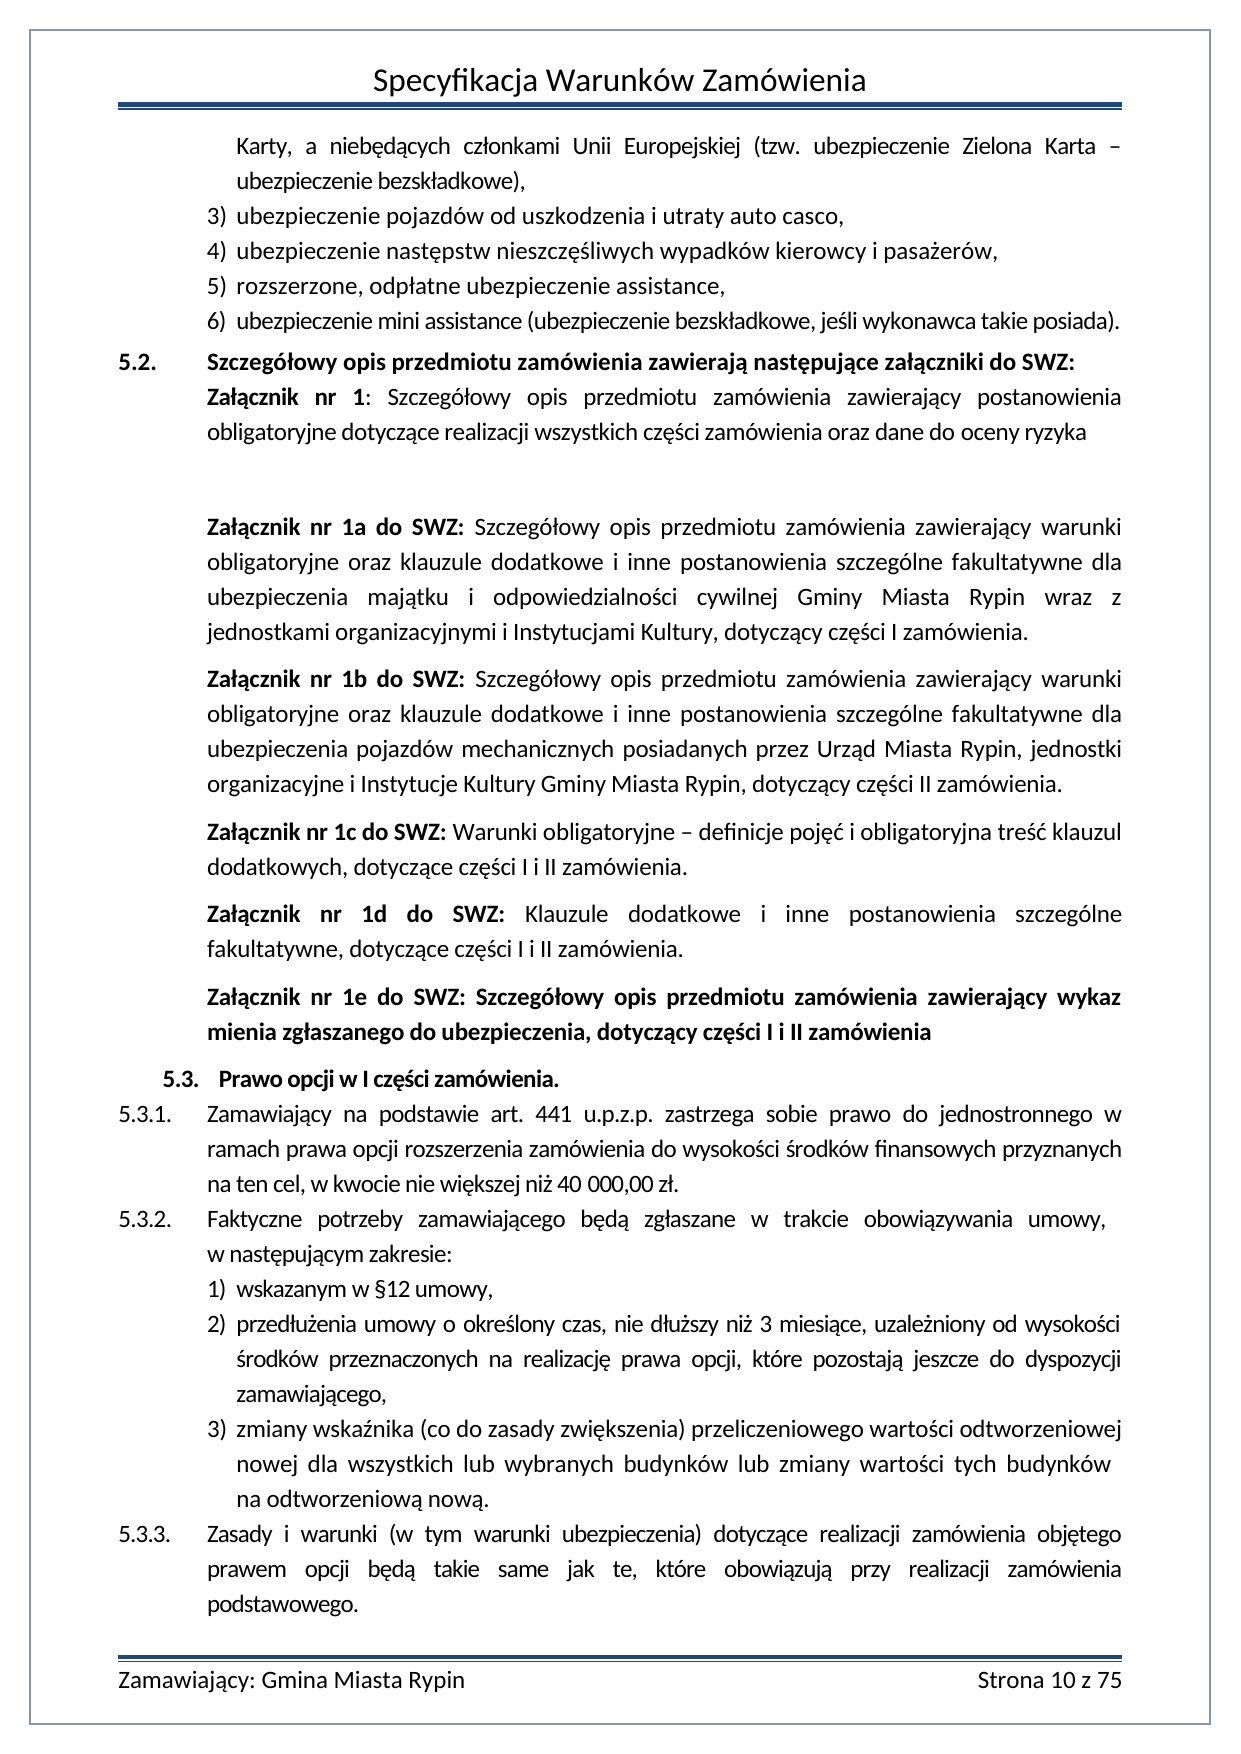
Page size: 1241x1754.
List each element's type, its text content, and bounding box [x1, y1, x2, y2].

text Załącznik nr 1c do SWZ: Warunki obligatoryjne – definicje pojęć i obligatoryjna treść klauzul dodatkowych, dotyczące części I i II zamówienia. [207, 816, 1122, 882]
text Załącznik nr 1b do SWZ: Szczegółowy opis przedmiotu zamówienia zawierający warunki obligatoryjne oraz klauzule dodatkowe i inne postanowienia szczególne fakultatywne dla ubezpieczenia pojazdów mechanicznych posiadanych przez Urząd Miasta Rypin, jednostki organizacyjne i Instytucje Kultury Gminy Miasta Rypin, dotyczący części II zamówienia. [207, 664, 1122, 799]
list Zasady i warunki (w tym warunki ubezpieczenia) dotyczące realizacji zamówienia objętego prawem opcji będą takie same jak te, które obowiązują przy realizacji zamówienia podstawowego. [118, 1519, 1122, 1619]
text Załącznik nr 1e do SWZ: Szczegółowy opis przedmiotu zamówienia zawierający wykaz mienia zgłaszanego do ubezpieczenia, dotyczący części I i II zamówienia [207, 981, 1122, 1047]
list przedłużenia umowy o określony czas, nie dłuższy niż 3 miesiące, uzależniony od wysokości środków przeznaczonych na realizację prawa opcji, które pozostają jeszcze do dyspozycji zamawiającego, [207, 1309, 1122, 1409]
list ubezpieczenie mini assistance (ubezpieczenie bezskładkowe, jeśli wykonawca takie posiada). [207, 305, 1122, 335]
list Prawo opcji w I części zamówienia. [162, 1064, 1122, 1094]
list rozszerzone, odpłatne ubezpieczenie assistance, [207, 270, 1122, 300]
text Załącznik nr 1a do SWZ: Szczegółowy opis przedmiotu zamówienia zawierający warunki obligatoryjne oraz klauzule dodatkowe i inne postanowienia szczególne fakultatywne dla ubezpieczenia majątku i odpowiedzialności cywilnej Gminy Miasta Rypin wraz z jednostkami organizacyjnymi i Instytucjami Kultury, dotyczący części I zamówienia. [207, 511, 1122, 647]
list zmiany wskaźnika (co do zasady zwiększenia) przeliczeniowego wartości odtworzeniowej nowej dla wszystkich lub wybranych budynków lub zmiany wartości tych budynków na odtworzeniową nową. [207, 1414, 1122, 1514]
list ubezpieczenie pojazdów od uszkodzenia i utraty auto casco, [207, 200, 1122, 230]
text Załącznik nr 1: Szczegółowy opis przedmiotu zamówienia zawierający postanowienia obligatoryjne dotyczące realizacji wszystkich części zamówienia oraz dane do oceny ryzyka [207, 381, 1122, 447]
list Szczegółowy opis przedmiotu zamówienia zawierają następujące załączniki do SWZ: [118, 346, 1122, 377]
list Faktyczne potrzeby zamawiającego będą zgłaszane w trakcie obowiązywania umowy, w następującym zakresie: [118, 1204, 1122, 1269]
text Załącznik nr 1d do SWZ: Klauzule dodatkowe i inne postanowienia szczególne fakultatywne, dotyczące części I i II zamówienia. [207, 899, 1122, 964]
list wskazanym w §12 umowy, [207, 1274, 1122, 1304]
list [207, 130, 1122, 195]
list ubezpieczenie następstw nieszczęśliwych wypadków kierowcy i pasażerów, [207, 235, 1122, 265]
list Zamawiający na podstawie art. 441 u.p.z.p. zastrzega sobie prawo do jednostronnego w ramach prawa opcji rozszerzenia zamówienia do wysokości środków finansowych przyznanych na ten cel, w kwocie nie większej niż 40 000,00 zł. [118, 1099, 1122, 1199]
